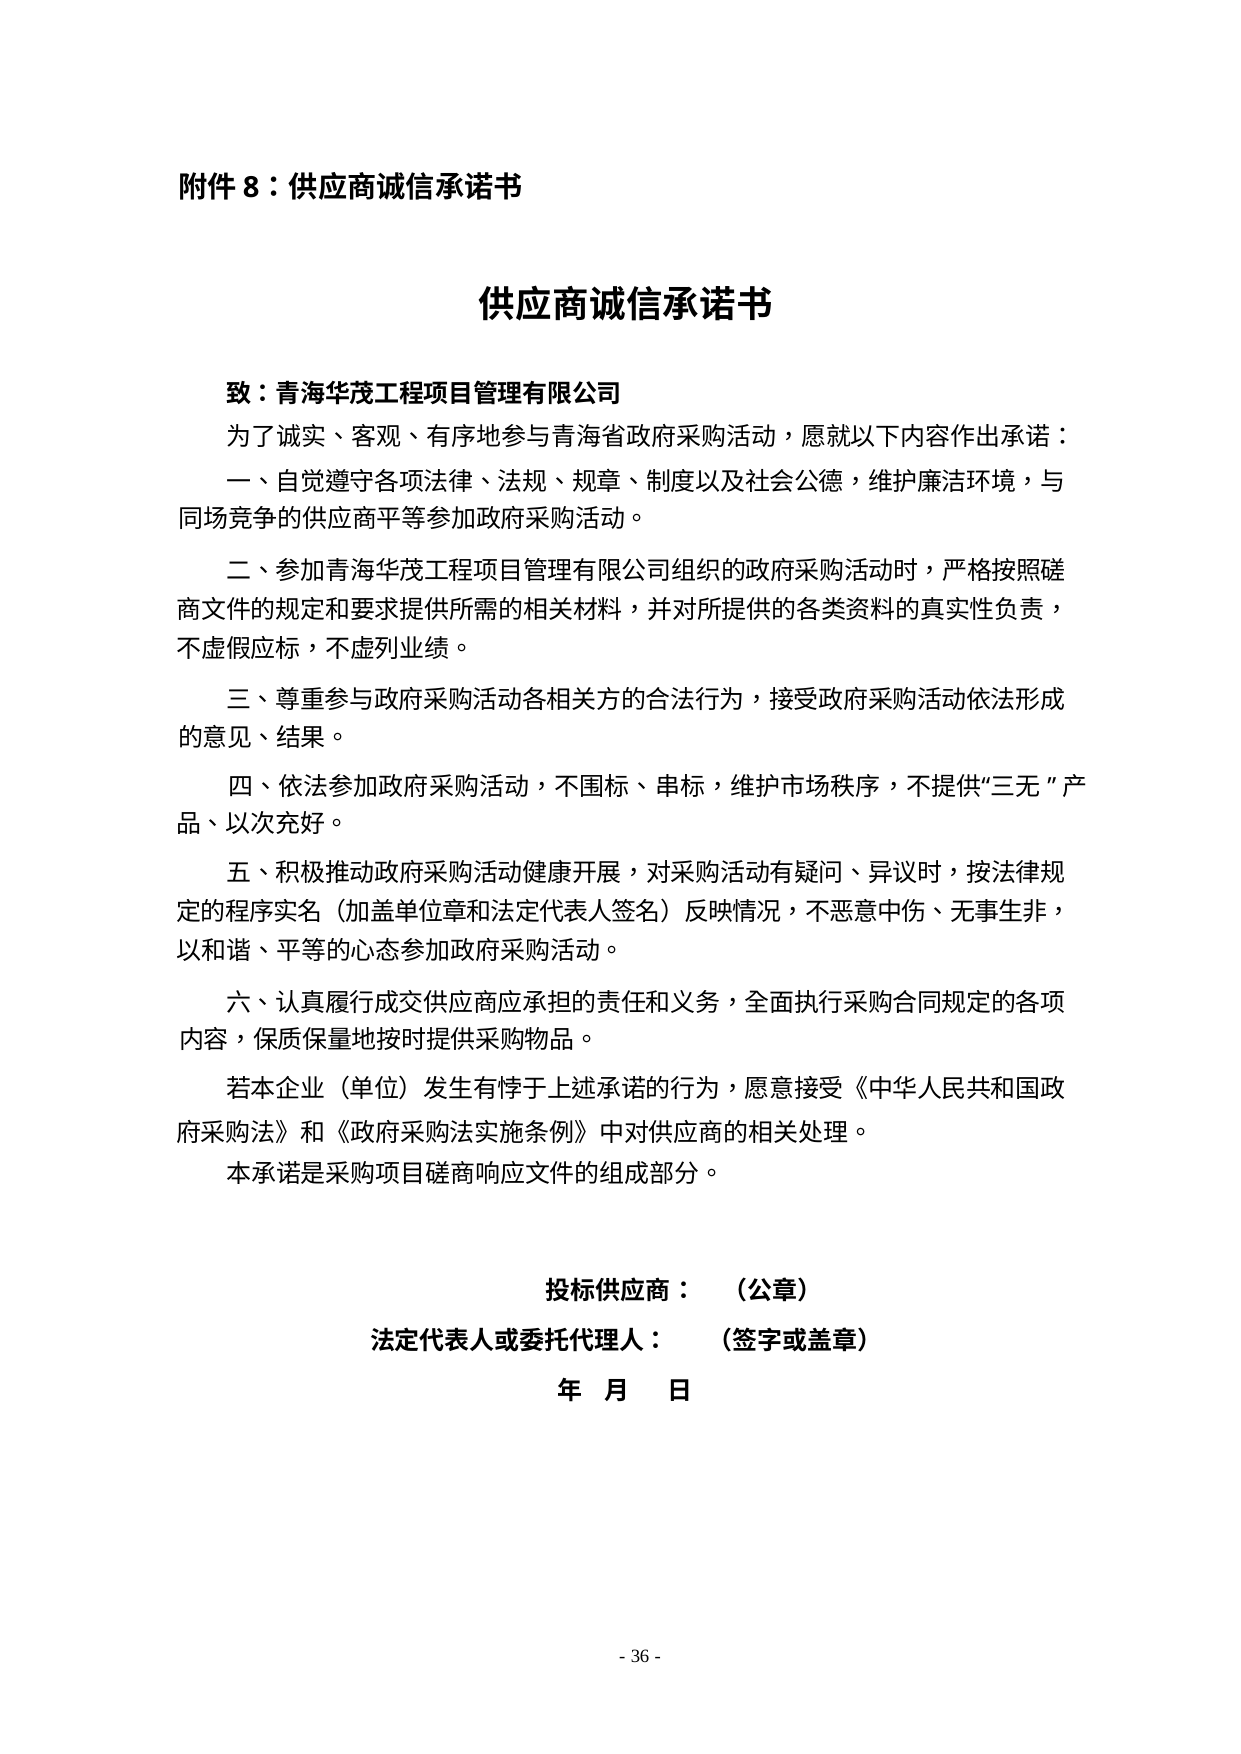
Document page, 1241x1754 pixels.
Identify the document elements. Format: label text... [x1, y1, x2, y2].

text 三、尊重参与政府采购活动各相关方的合法行为，接受政府采购活动依法形成 的意见、结果。 [178, 682, 1065, 753]
text 法定代表人或委托代理人： （签字或盖章） [370, 1325, 1088, 1356]
text 五、积极推动政府采购活动健康开展，对采购活动有疑问、异议时，按法律规 定的程序实名（加盖单位章和法定代表人签名）反映情况，不恶意中伤、无事生非， 以和谐、平等的心态参加政府采购活动。 [176, 855, 1072, 967]
text 若本企业（单位）发生有悖于上述承诺的行为，愿意接受《中华人民共和国政 府采购法》和《政府采购法实施条例》中对供应商的相关处理。 [176, 1071, 1065, 1148]
text 为了诚实、客观、有序地参与青海省政府采购活动，愿就以下内容作出承诺： [226, 421, 1088, 452]
text 二、参加青海华茂工程项目管理有限公司组织的政府采购活动时，严格按照磋 商文件的规定和要求提供所需的相关材料，并对所提供的各类资料的真实性负责， 不虚假应标，不虚列业绩。 [176, 550, 1069, 665]
text 供应商诚信承诺书 [478, 280, 1088, 326]
text 本承诺是采购项目磋商响应文件的组成部分。 [226, 1158, 1088, 1189]
text 六、认真履行成交供应商应承担的责任和义务，全面执行采购合同规定的各项 内容，保质保量地按时提供采购物品。 [179, 984, 1065, 1056]
text 附件8：供应商诚信承诺书 [178, 169, 1088, 205]
text 一、自觉遵守各项法律、法规、规章、制度以及社会公德，维护廉洁环境，与 同场竞争的供应商平等参加政府采购活动。 [178, 464, 1065, 535]
text 四、依法参加政府采购活动，不围标、串标，维护市场秩序，不提供“三无 ” 产品、以次充好。 [176, 768, 1088, 840]
text 投标供应商： （公章） [545, 1275, 1088, 1306]
text 年 月 日 [558, 1375, 1088, 1406]
text 致：青海华茂工程项目管理有限公司 [226, 376, 1088, 409]
